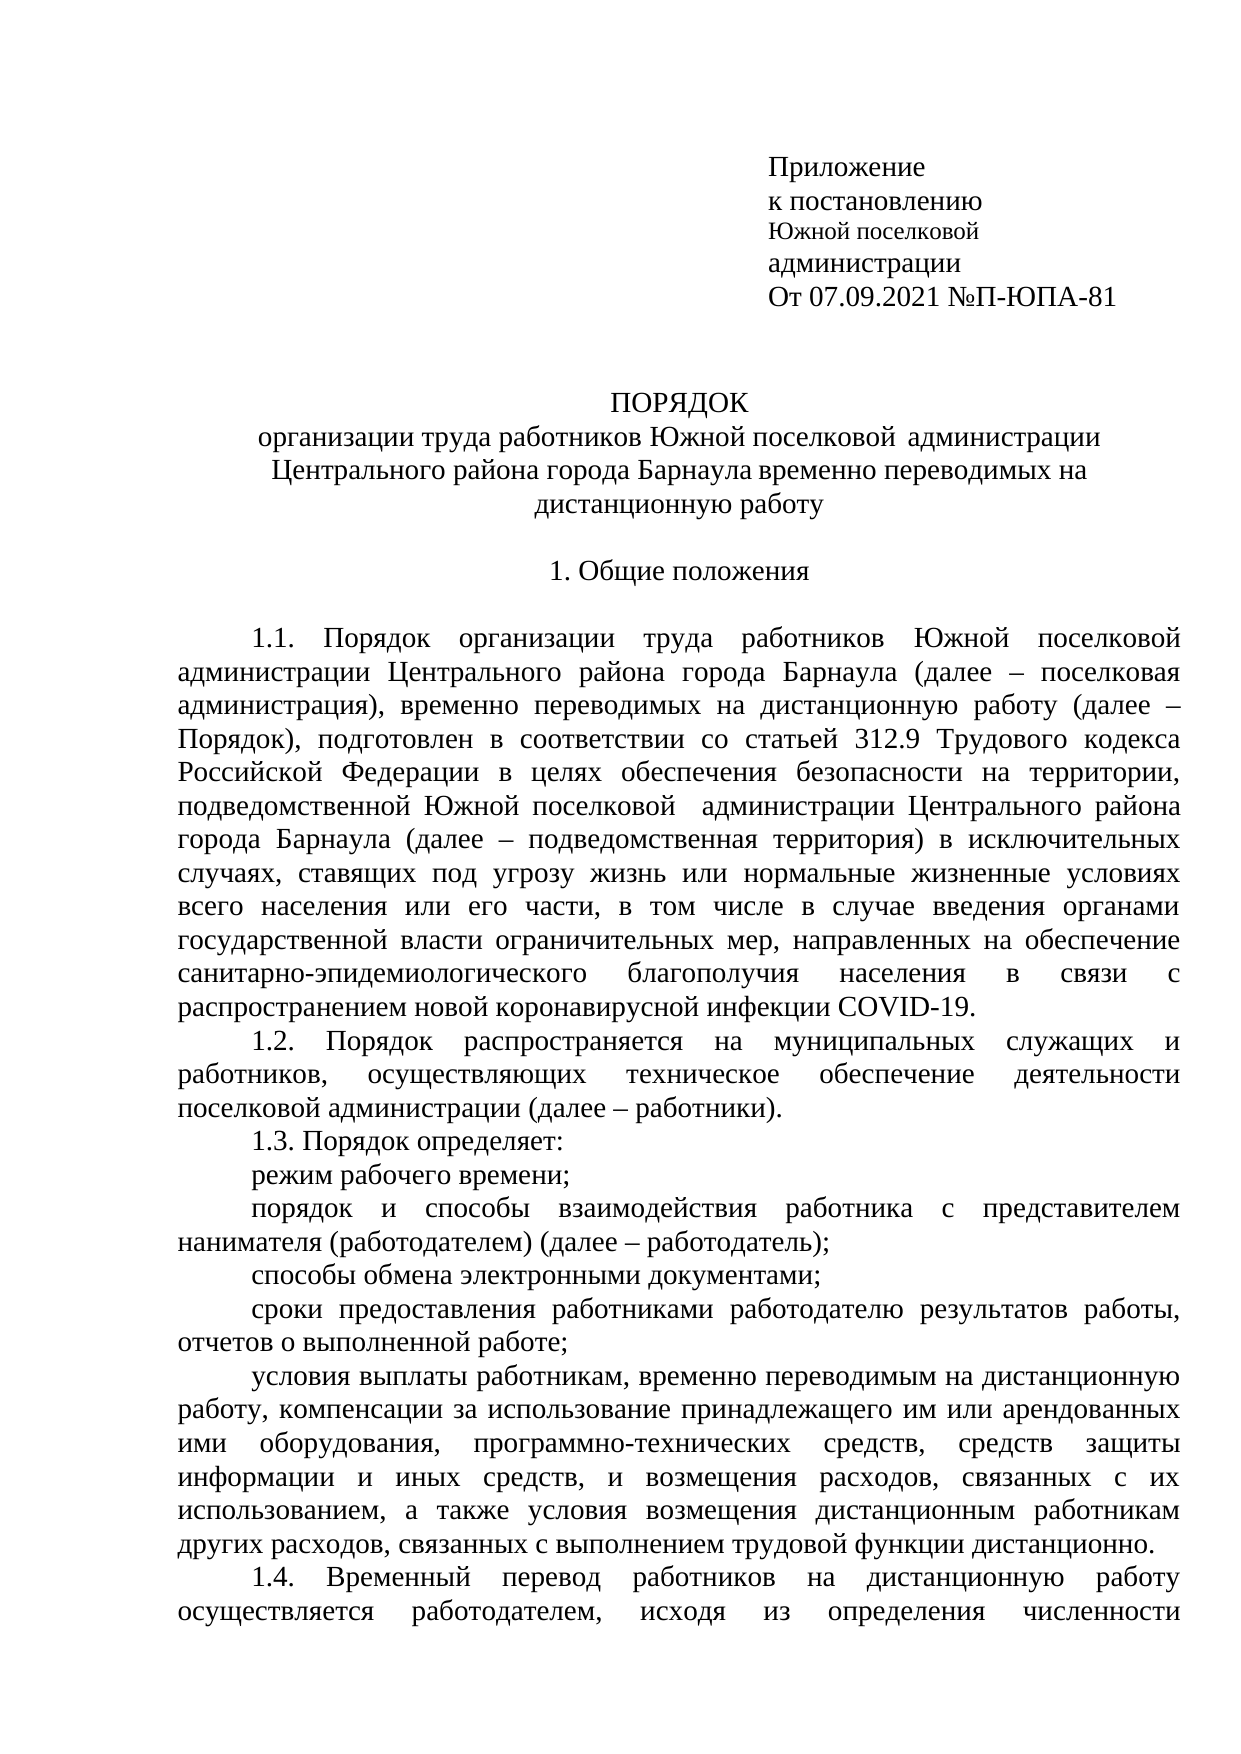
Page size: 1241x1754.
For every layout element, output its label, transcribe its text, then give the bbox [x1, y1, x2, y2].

text 1.3. Порядок определяет: [177, 1123, 1181, 1157]
text сроки предоставления работниками работодателю результатов работы, отчетов о выполненной работе; [177, 1291, 1181, 1358]
text порядок и способы взаимодействия работника с представителем нанимателя (работодателем) (далее – работодатель); [177, 1190, 1181, 1257]
text условия выплаты работникам, временно переводимым на дистанционную работу, компенсации за использование принадлежащего им или арендованных ими оборудования, программно-технических средств, средств защиты информации и иных средств, и возмещения расходов, связанных с их использованием, а также условия возмещения дистанционным работникам других расходов, связанных с выполнением трудовой функции дистанционно. [177, 1358, 1181, 1559]
text От 07.09.2021 №П-ЮПА-81 [768, 279, 1181, 312]
text Приложение к постановлению Южной поселковой администрации [768, 149, 1181, 279]
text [177, 1559, 1181, 1626]
text режим рабочего времени; [177, 1157, 1181, 1190]
text способы обмена электронными документами; [177, 1257, 1181, 1291]
text 1.1. Порядок организации труда работников Южной поселковой администрации Центрального района города Барнаула (далее – поселковая администрация), временно переводимых на дистанционную работу (далее – Порядок), подготовлен в соответствии со статьей 312.9 Трудового кодекса Российской Федерации в целях обеспечения безопасности на территории, подведомственной Южной поселковой администрации Центрального района города Барнаула (далее – подведомственная территория) в исключительных случаях, ставящих под угрозу жизнь или нормальные жизненные условиях всего населения или его части, в том числе в случае введения органами государственной власти ограничительных мер, направленных на обеспечение санитарно-эпидемиологического благополучия населения в связи с распространением новой коронавирусной инфекции COVID-19. [177, 620, 1181, 1023]
title ПОРЯДОК [177, 385, 1181, 419]
title организации труда работников Южной поселковой администрации Центрального района города Барнаула временно переводимых на дистанционную работу [177, 419, 1181, 519]
text 1. Общие положения [177, 553, 1181, 587]
text 1.2. Порядок распространяется на муниципальных служащих и работников, осуществляющих техническое обеспечение деятельности поселковой администрации (далее – работники). [177, 1023, 1181, 1123]
